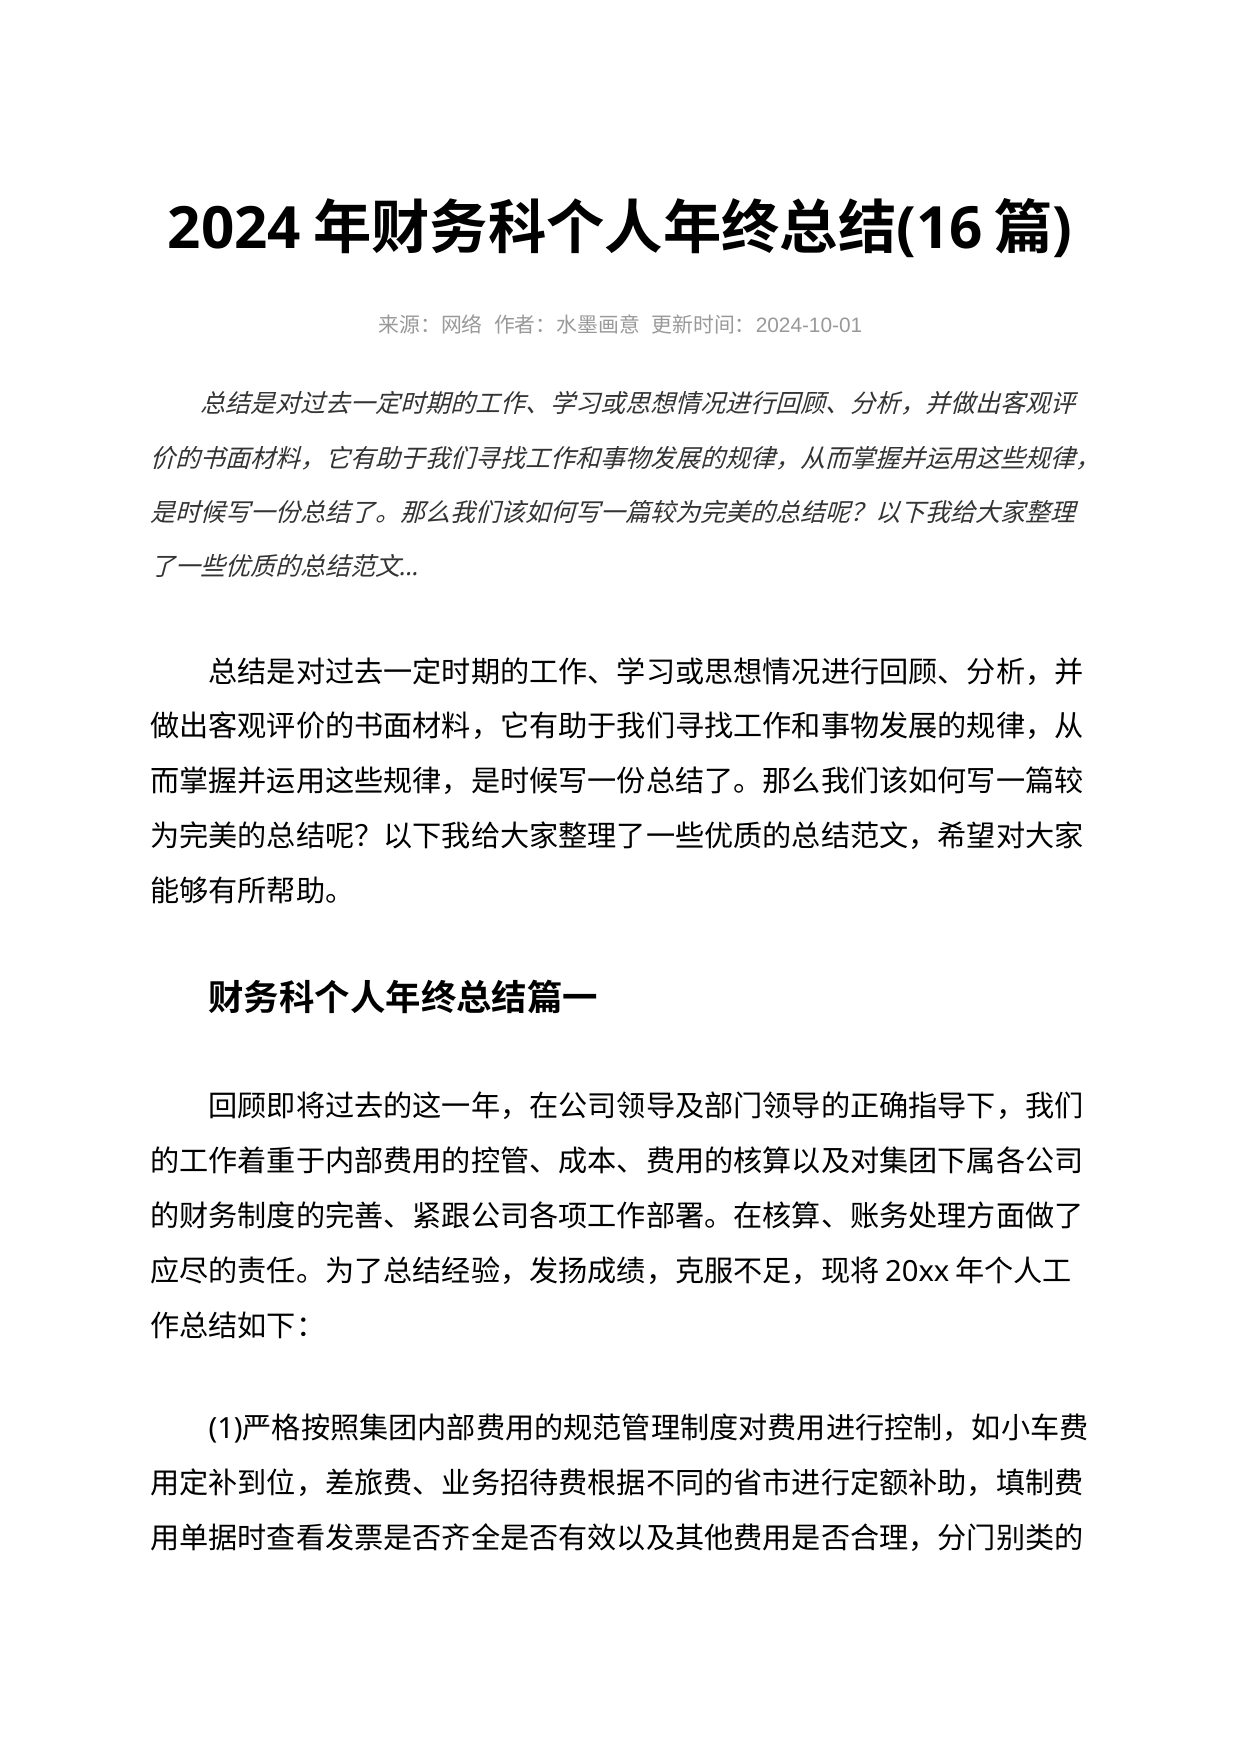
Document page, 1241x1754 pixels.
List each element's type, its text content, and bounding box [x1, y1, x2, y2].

text 回顾即将过去的这一年，在公司领导及部门领导的正确指导下，我们的工作着重于内部费用的控管、成本、费用的核算以及对集团下属各公司的财务制度的完善、紧跟公司各项工作部署。在核算、账务处理方面做了应尽的责任。为了总结经验，发扬成绩，克服不足，现将20xx年个人工作总结如下： [150, 1083, 1090, 1345]
text 总结是对过去一定时期的工作、学习或思想情况进行回顾、分析，并做出客观评价的书面材料，它有助于我们寻找工作和事物发展的规律，从而掌握并运用这些规律，是时候写一份总结了。那么我们该如何写一篇较为完美的总结呢？以下我给大家整理了一些优质的总结范文，希望对大家能够有所帮助。 [150, 648, 1090, 910]
text 财务科个人年终总结篇一 [150, 969, 1090, 1021]
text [150, 1404, 1090, 1557]
text 总结是对过去一定时期的工作、学习或思想情况进行回顾、分析，并做出客观评价的书面材料，它有助于我们寻找工作和事物发展的规律，从而掌握并运用这些规律，是时候写一份总结了。那么我们该如何写一篇较为完美的总结呢？以下我给大家整理了一些优质的总结范文... [150, 384, 1090, 583]
text 来源：网络 作者：水墨画意 更新时间：2024-10-01 [150, 313, 1090, 337]
subtitle 2024年财务科个人年终总结(16篇) [150, 181, 1090, 266]
